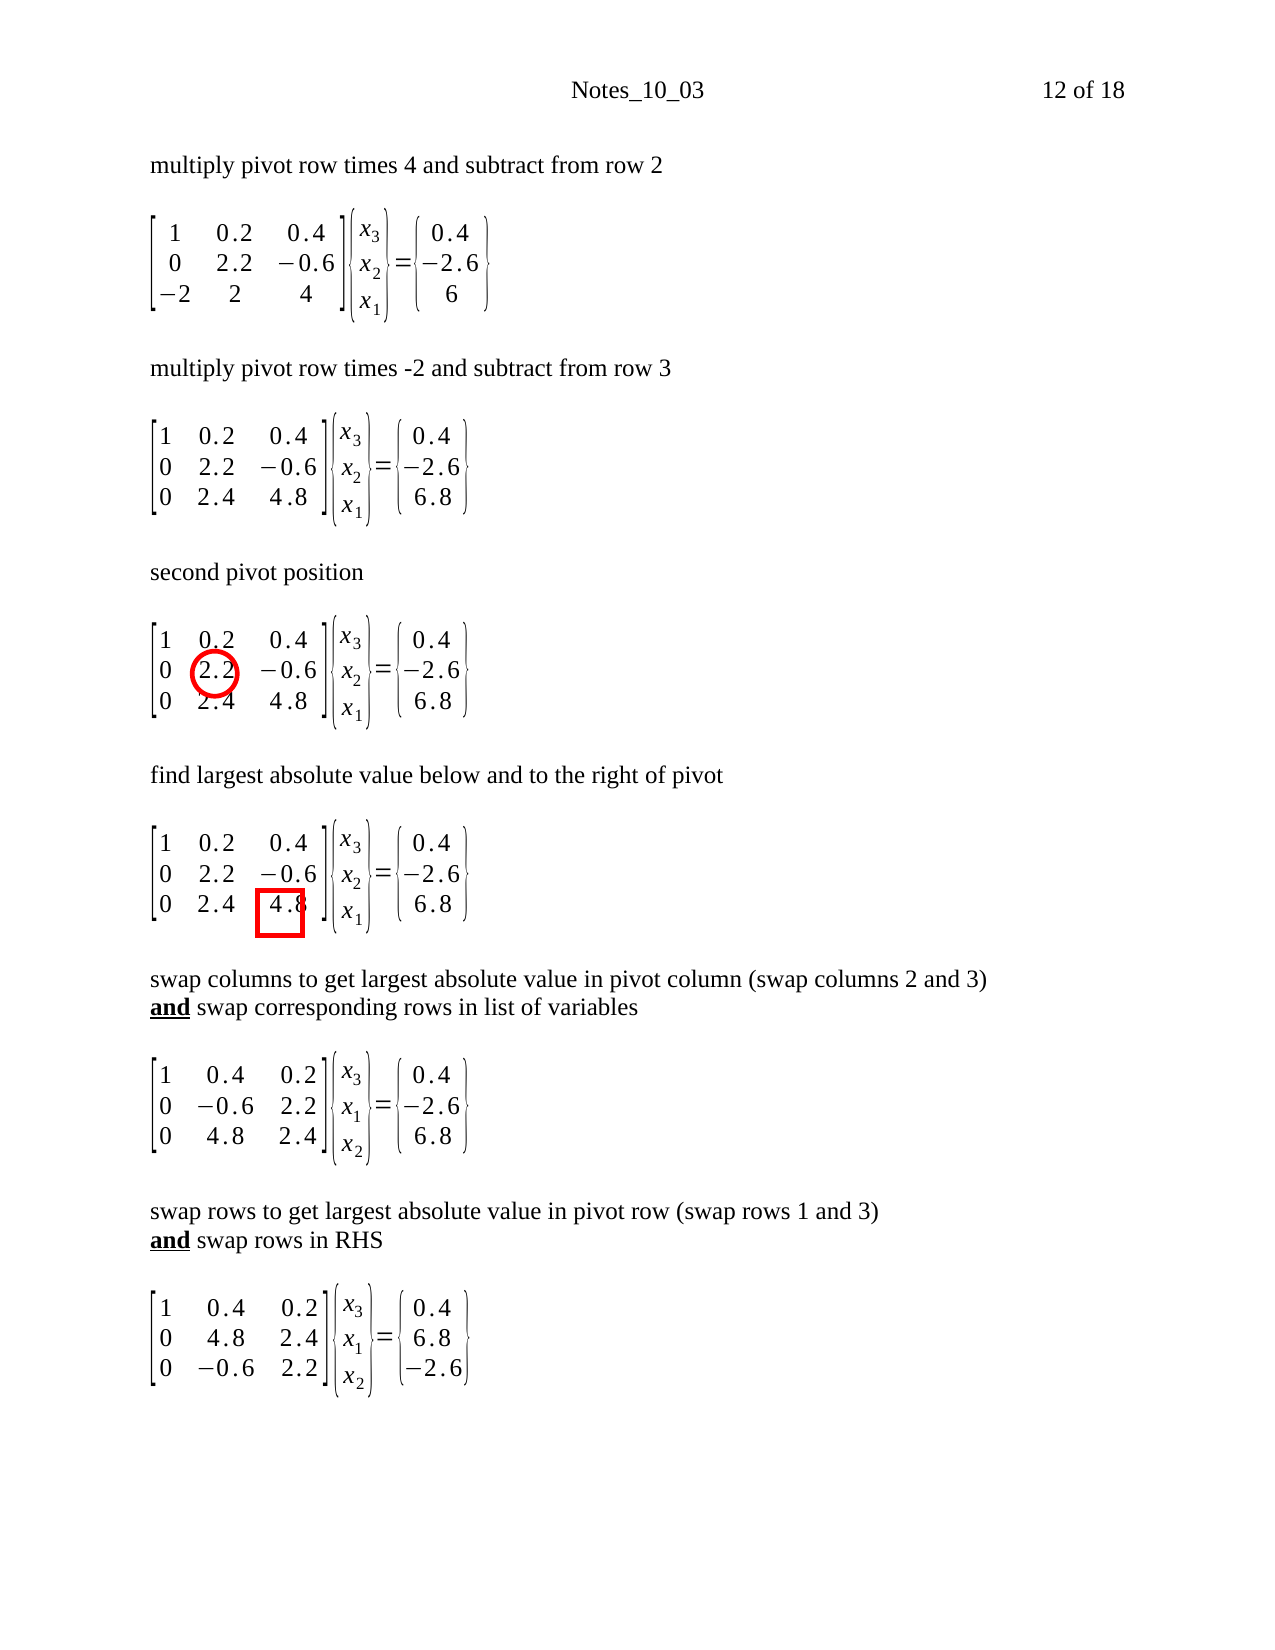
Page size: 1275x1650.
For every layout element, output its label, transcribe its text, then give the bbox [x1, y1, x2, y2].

text multiply pivot row times -2 and subtract from row 3 [150, 353, 1125, 382]
text find largest absolute value below and to the right of pivot [150, 760, 1125, 789]
text and swap rows in RHS [150, 1225, 1125, 1253]
text second pivot position [150, 557, 1125, 586]
text swap columns to get largest absolute value in pivot column (swap columns 2 and 3) [150, 964, 1125, 992]
text multiply pivot row times 4 and subtract from row 2 [150, 150, 1125, 179]
text swap rows to get largest absolute value in pivot row (swap rows 1 and 3) [150, 1196, 1125, 1225]
text and swap corresponding rows in list of variables [150, 992, 1125, 1021]
